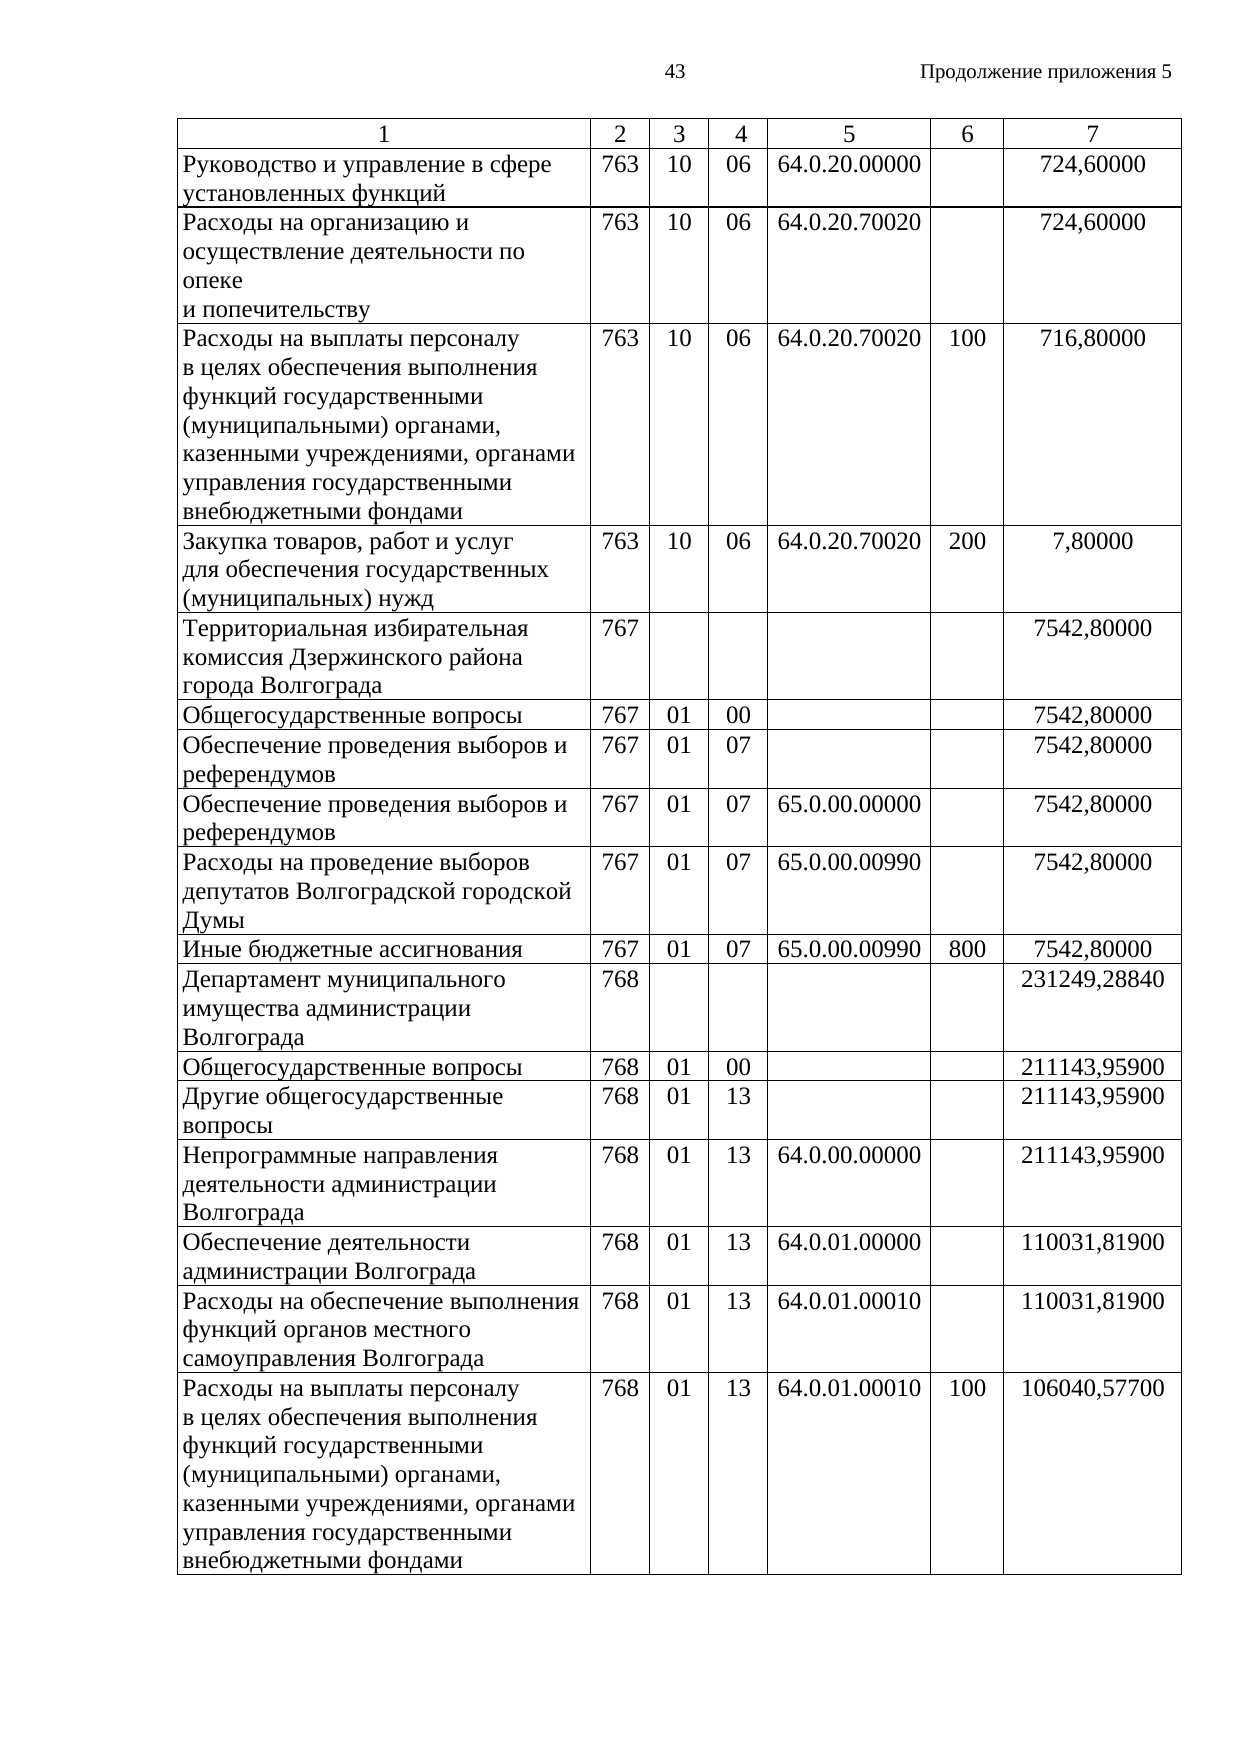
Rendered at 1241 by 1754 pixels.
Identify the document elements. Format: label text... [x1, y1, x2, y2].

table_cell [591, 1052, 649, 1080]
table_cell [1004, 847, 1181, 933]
table_header 4 [709, 119, 767, 148]
table_header 7 [1004, 119, 1181, 148]
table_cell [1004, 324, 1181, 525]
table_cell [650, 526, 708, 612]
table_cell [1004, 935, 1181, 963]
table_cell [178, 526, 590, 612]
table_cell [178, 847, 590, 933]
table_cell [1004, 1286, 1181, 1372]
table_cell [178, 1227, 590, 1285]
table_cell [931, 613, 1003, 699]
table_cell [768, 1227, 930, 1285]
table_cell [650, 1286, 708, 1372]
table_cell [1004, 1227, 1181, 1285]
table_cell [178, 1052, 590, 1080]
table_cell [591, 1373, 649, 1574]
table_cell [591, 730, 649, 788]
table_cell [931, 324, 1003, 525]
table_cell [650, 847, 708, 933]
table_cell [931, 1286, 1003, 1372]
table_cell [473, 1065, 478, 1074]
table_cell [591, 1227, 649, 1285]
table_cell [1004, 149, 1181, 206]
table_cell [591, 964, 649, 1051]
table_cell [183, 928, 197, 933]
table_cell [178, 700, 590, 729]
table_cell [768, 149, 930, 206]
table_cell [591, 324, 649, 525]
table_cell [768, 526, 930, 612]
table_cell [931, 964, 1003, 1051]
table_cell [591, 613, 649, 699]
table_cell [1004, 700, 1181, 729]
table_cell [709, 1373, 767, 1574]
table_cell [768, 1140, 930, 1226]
table_header 2 [591, 119, 649, 148]
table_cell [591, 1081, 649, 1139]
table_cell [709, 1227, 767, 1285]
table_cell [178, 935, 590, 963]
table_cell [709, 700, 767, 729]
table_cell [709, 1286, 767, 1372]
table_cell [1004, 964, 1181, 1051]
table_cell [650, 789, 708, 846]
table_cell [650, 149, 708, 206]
table_header 1 [178, 119, 590, 148]
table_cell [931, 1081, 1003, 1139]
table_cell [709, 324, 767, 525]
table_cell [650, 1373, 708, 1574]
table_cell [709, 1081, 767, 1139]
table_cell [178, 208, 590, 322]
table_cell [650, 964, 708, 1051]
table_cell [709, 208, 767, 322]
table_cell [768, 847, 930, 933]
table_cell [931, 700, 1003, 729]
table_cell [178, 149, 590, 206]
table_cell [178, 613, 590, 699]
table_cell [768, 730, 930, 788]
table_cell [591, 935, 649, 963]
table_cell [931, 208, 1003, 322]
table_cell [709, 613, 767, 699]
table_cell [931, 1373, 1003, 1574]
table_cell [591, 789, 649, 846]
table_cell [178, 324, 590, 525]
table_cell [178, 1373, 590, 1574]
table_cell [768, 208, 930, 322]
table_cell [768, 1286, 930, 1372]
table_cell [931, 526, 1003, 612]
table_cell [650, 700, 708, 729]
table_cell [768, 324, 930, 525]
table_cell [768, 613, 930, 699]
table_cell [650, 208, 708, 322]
table_header 6 [931, 119, 1003, 148]
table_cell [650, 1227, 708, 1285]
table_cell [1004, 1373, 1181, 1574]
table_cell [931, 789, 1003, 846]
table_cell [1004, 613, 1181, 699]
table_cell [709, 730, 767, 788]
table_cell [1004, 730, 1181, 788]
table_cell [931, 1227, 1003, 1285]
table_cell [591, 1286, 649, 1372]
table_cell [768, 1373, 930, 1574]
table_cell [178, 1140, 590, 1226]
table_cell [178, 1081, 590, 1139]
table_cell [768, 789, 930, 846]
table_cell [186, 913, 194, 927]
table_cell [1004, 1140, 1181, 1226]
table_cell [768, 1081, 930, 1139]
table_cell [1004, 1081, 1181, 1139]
table_header 3 [650, 119, 708, 148]
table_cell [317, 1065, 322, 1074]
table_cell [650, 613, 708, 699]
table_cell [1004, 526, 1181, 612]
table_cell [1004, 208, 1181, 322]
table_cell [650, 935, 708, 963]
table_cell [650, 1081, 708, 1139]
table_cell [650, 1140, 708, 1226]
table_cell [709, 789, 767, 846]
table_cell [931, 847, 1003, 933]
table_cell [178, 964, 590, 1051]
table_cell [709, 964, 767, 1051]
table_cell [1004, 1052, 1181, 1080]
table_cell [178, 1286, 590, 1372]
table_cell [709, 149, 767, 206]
table_header 5 [768, 119, 930, 148]
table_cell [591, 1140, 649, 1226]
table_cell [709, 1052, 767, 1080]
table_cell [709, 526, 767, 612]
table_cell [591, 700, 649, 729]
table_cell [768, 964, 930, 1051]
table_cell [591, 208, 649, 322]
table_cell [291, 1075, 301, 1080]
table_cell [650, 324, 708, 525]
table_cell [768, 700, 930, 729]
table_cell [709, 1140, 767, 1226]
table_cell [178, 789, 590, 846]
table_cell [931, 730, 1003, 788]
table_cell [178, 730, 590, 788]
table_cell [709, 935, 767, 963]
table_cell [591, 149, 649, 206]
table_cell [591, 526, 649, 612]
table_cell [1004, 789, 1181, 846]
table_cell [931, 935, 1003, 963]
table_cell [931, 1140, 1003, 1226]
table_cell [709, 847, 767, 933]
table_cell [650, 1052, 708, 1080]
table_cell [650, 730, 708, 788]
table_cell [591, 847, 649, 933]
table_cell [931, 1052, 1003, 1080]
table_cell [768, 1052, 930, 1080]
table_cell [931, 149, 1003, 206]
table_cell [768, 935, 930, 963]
